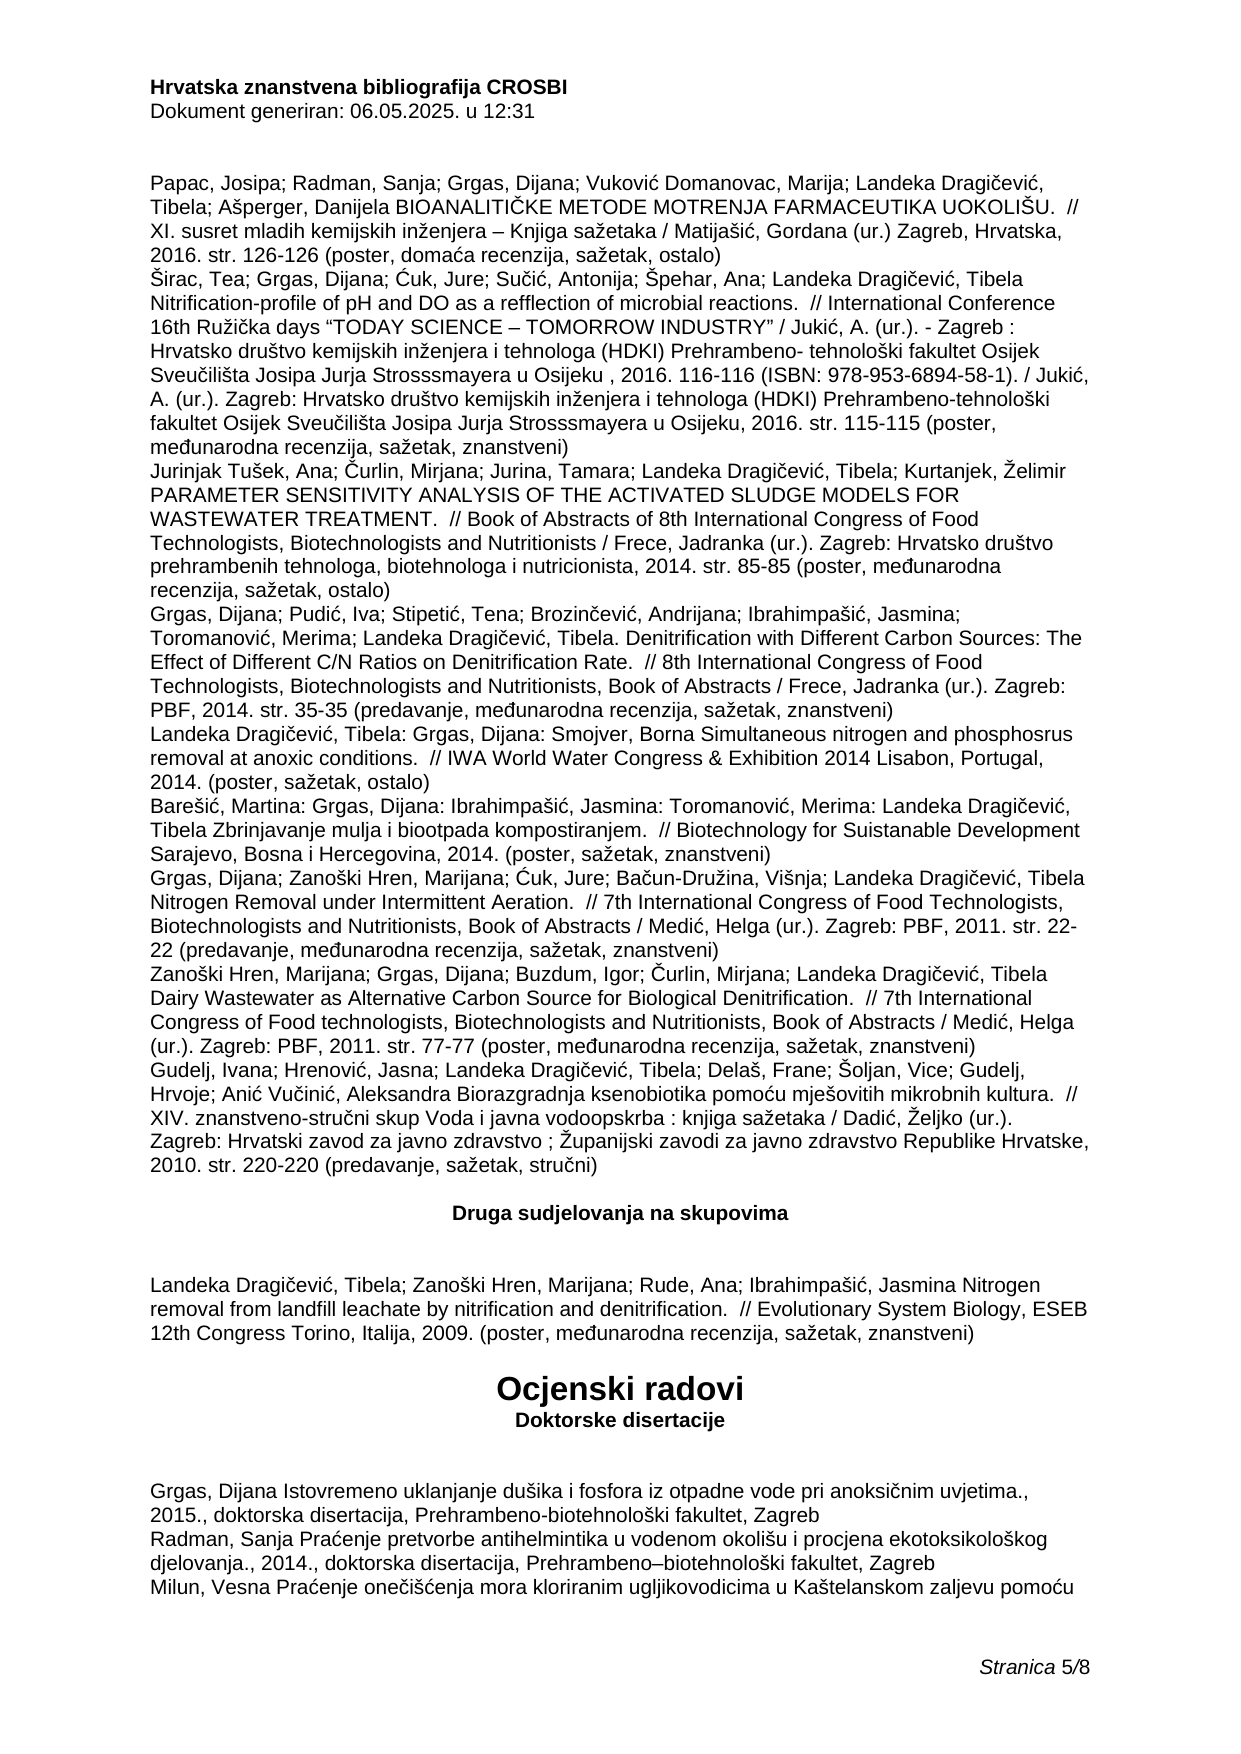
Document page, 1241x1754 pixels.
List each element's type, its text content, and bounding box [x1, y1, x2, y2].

text Radman, Sanja [150, 1527, 1090, 1575]
text Milun, Vesna [150, 1575, 1090, 1599]
text Širac, Tea; Grgas, Dijana; Ćuk, Jure; Sučić, Antonija; Špehar, Ana; Landeka Dragičević, Tibela [150, 267, 1090, 458]
text Jurinjak Tušek, Ana; Čurlin, Mirjana; Jurina, Tamara; Landeka Dragičević, Tibela; Kurtanjek, Želimir [150, 458, 1090, 602]
text Landeka Dragičević, Tibela; Zanoški Hren, Marijana; Rude, Ana; Ibrahimpašić, Jasmina [150, 1273, 1090, 1345]
text Landeka Dragičević, Tibela: Grgas, Dijana: Smojver, Borna [150, 722, 1090, 794]
subtitle Druga sudjelovanja na skupovima [150, 1201, 1090, 1225]
text Grgas, Dijana [150, 1479, 1090, 1527]
subtitle Doktorske disertacije [150, 1407, 1090, 1431]
text Gudelj, Ivana; Hrenović, Jasna; Landeka Dragičević, Tibela; Delaš, Frane; Šoljan, Vice; Gudelj, Hrvoje; Anić Vučinić, Aleksandra [150, 1057, 1090, 1177]
text Zanoški Hren, Marijana; Grgas, Dijana; Buzdum, Igor; Čurlin, Mirjana; Landeka Dragičević, Tibela [150, 962, 1090, 1057]
subtitle Ocjenski radovi [150, 1369, 1090, 1407]
text Grgas, Dijana; Pudić, Iva; Stipetić, Tena; Brozinčević, Andrijana; Ibrahimpašić, Jasmina; Toromanović, Merima; Landeka Dragičević, Tibela. [150, 602, 1090, 722]
text Grgas, Dijana; Zanoški Hren, Marijana; Ćuk, Jure; Bačun-Družina, Višnja; Landeka Dragičević, Tibela [150, 866, 1090, 962]
text Barešić, Martina: Grgas, Dijana: Ibrahimpašić, Jasmina: Toromanović, Merima: Landeka Dragičević, Tibela [150, 794, 1090, 866]
text Papac, Josipa; Radman, Sanja; Grgas, Dijana; Vuković Domanovac, Marija; Landeka Dragičević, Tibela; Ašperger, Danijela [150, 171, 1090, 267]
